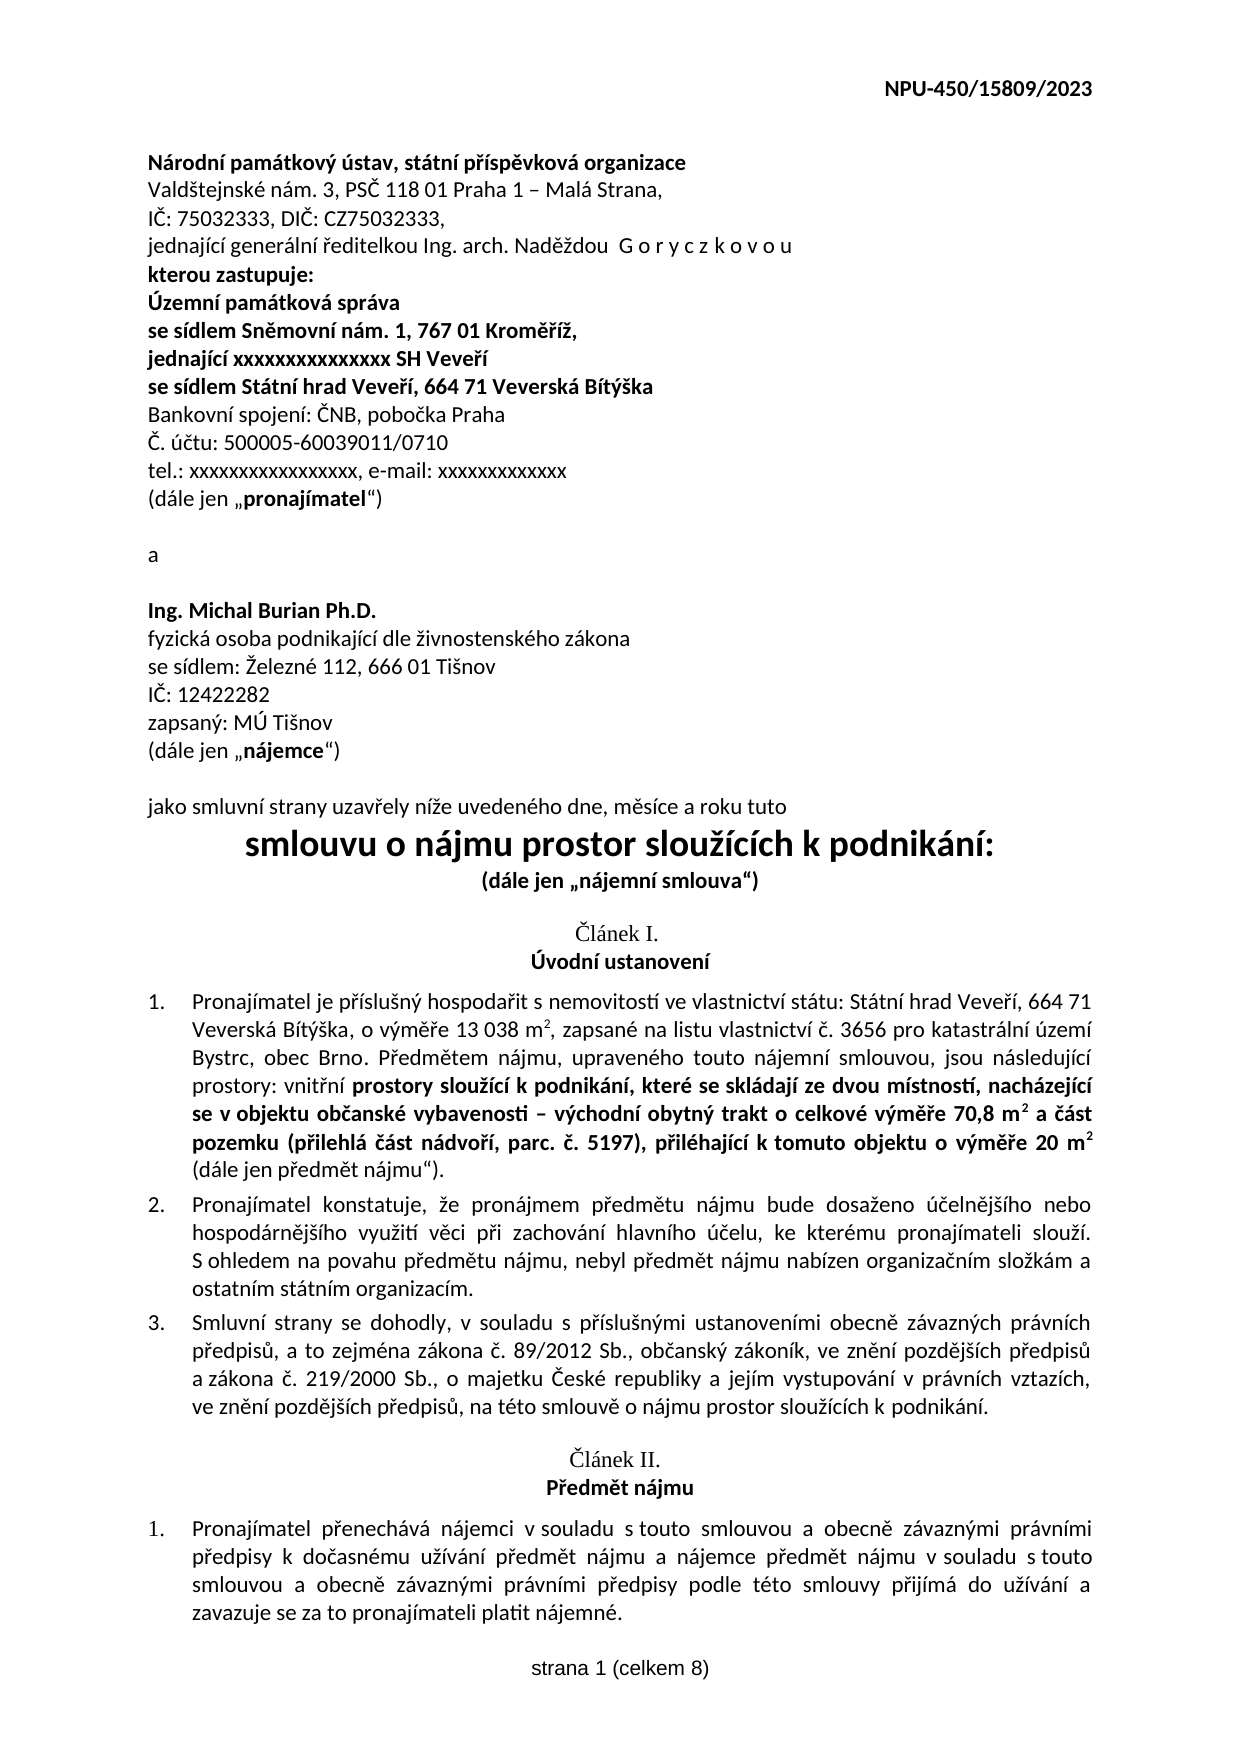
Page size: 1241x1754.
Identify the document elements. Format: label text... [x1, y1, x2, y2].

text IČ: 12422282 [148, 680, 1093, 708]
subtitle Úvodní ustanovení [148, 919, 1093, 975]
text kterou zastupuje: [148, 260, 1093, 288]
text Pronajímatel konstatuje, že pronájmem předmětu nájmu bude dosaženo účelnějšího nebo hospodárnějšího využití věci při zachování hlavního účelu, ke kterému pronajímateli slouží. S ohledem na povahu předmětu nájmu, nebyl předmět nájmu nabízen organizačním složkám a ostatním státním organizacím. [148, 1190, 1093, 1302]
text se sídlem Sněmovní nám. 1, 767 01 Kroměříž, [148, 316, 1093, 344]
text Pronajímatel je příslušný hospodařit s nemovitostí ve vlastnictví státu: Státní hrad Veveří, 664 71 Veverská Bítýška, o výměře , zapsané na listu vlastnictví č. 3656 pro katastrální území Bystrc, obec Brno. Předmětem nájmu, upraveného touto nájemní smlouvou, jsou následující prostory: vnitřní prostory sloužící k podnikání, které se skládají ze dvou místností, nacházející se v objektu občanské vybavenosti – východní obytný trakt o celkové výměře 70,8 m2 a část pozemku (přilehlá část nádvoří, parc. č. 5197), přiléhající k tomuto objektu o výměře 20 m2 (dále jen předmět nájmu“). [148, 987, 1093, 1184]
text Ing. Michal Burian Ph.D. [148, 596, 1093, 624]
text Č. účtu: 500005-60039011/0710 [148, 428, 1093, 456]
text a [148, 540, 1093, 568]
text tel.: xxxxxxxxxxxxxxxxx, e-mail: xxxxxxxxxxxxx [148, 456, 1093, 484]
text Smluvní strany se dohodly, v souladu s příslušnými ustanoveními obecně závazných právních předpisů, a to zejména zákona č. 89/2012 Sb., občanský zákoník, ve znění pozdějších předpisů a zákona č. 219/2000 Sb., o majetku České republiky a jejím vystupování v právních vztazích, ve znění pozdějších předpisů, na této smlouvě o nájmu prostor sloužících k podnikání. [148, 1308, 1093, 1420]
text se sídlem: Železné 112, 666 01 Tišnov [148, 652, 1093, 680]
text fyzická osoba podnikající dle živnostenského zákona [148, 624, 1093, 652]
text Bankovní spojení: ČNB, pobočka Praha [148, 400, 1093, 428]
text zapsaný: MÚ Tišnov [148, 708, 1093, 736]
text jako smluvní strany uzavřely níže uvedeného dne, měsíce a roku tuto [148, 792, 1093, 820]
subtitle Předmět nájmu [148, 1445, 1093, 1501]
text Územní památková správa [148, 288, 1093, 316]
text jednající generální ředitelkou Ing. arch. Naděždou G o r y c z k o v o u [148, 232, 1093, 260]
text Národní památkový ústav, státní příspěvková organizace [148, 148, 1093, 176]
text smlouvu o nájmu prostor sloužících k podnikání: (dále jen „nájemní smlouva“) [148, 820, 1093, 894]
list Pronajímatel přenechává nájemci v souladu s touto smlouvou a obecně závaznými právními předpisy k dočasnému užívání předmět nájmu a nájemce předmět nájmu v souladu s touto smlouvou a obecně závaznými právními předpisy podle této smlouvy přijímá do užívání a zavazuje se za to pronajímateli platit nájemné. [148, 1514, 1093, 1626]
text se sídlem Státní hrad Veveří, 664 71 Veverská Bítýška [148, 372, 1093, 400]
text Valdštejnské nám. 3, PSČ 118 01 Praha 1 – Malá Strana, [148, 176, 1093, 204]
text jednající xxxxxxxxxxxxxxx SH Veveří [148, 344, 1093, 372]
text (dále jen „nájemce“) [148, 736, 1093, 764]
text (dále jen „pronajímatel“) [148, 484, 1093, 512]
text IČ: 75032333, DIČ: CZ75032333, [148, 204, 1093, 232]
